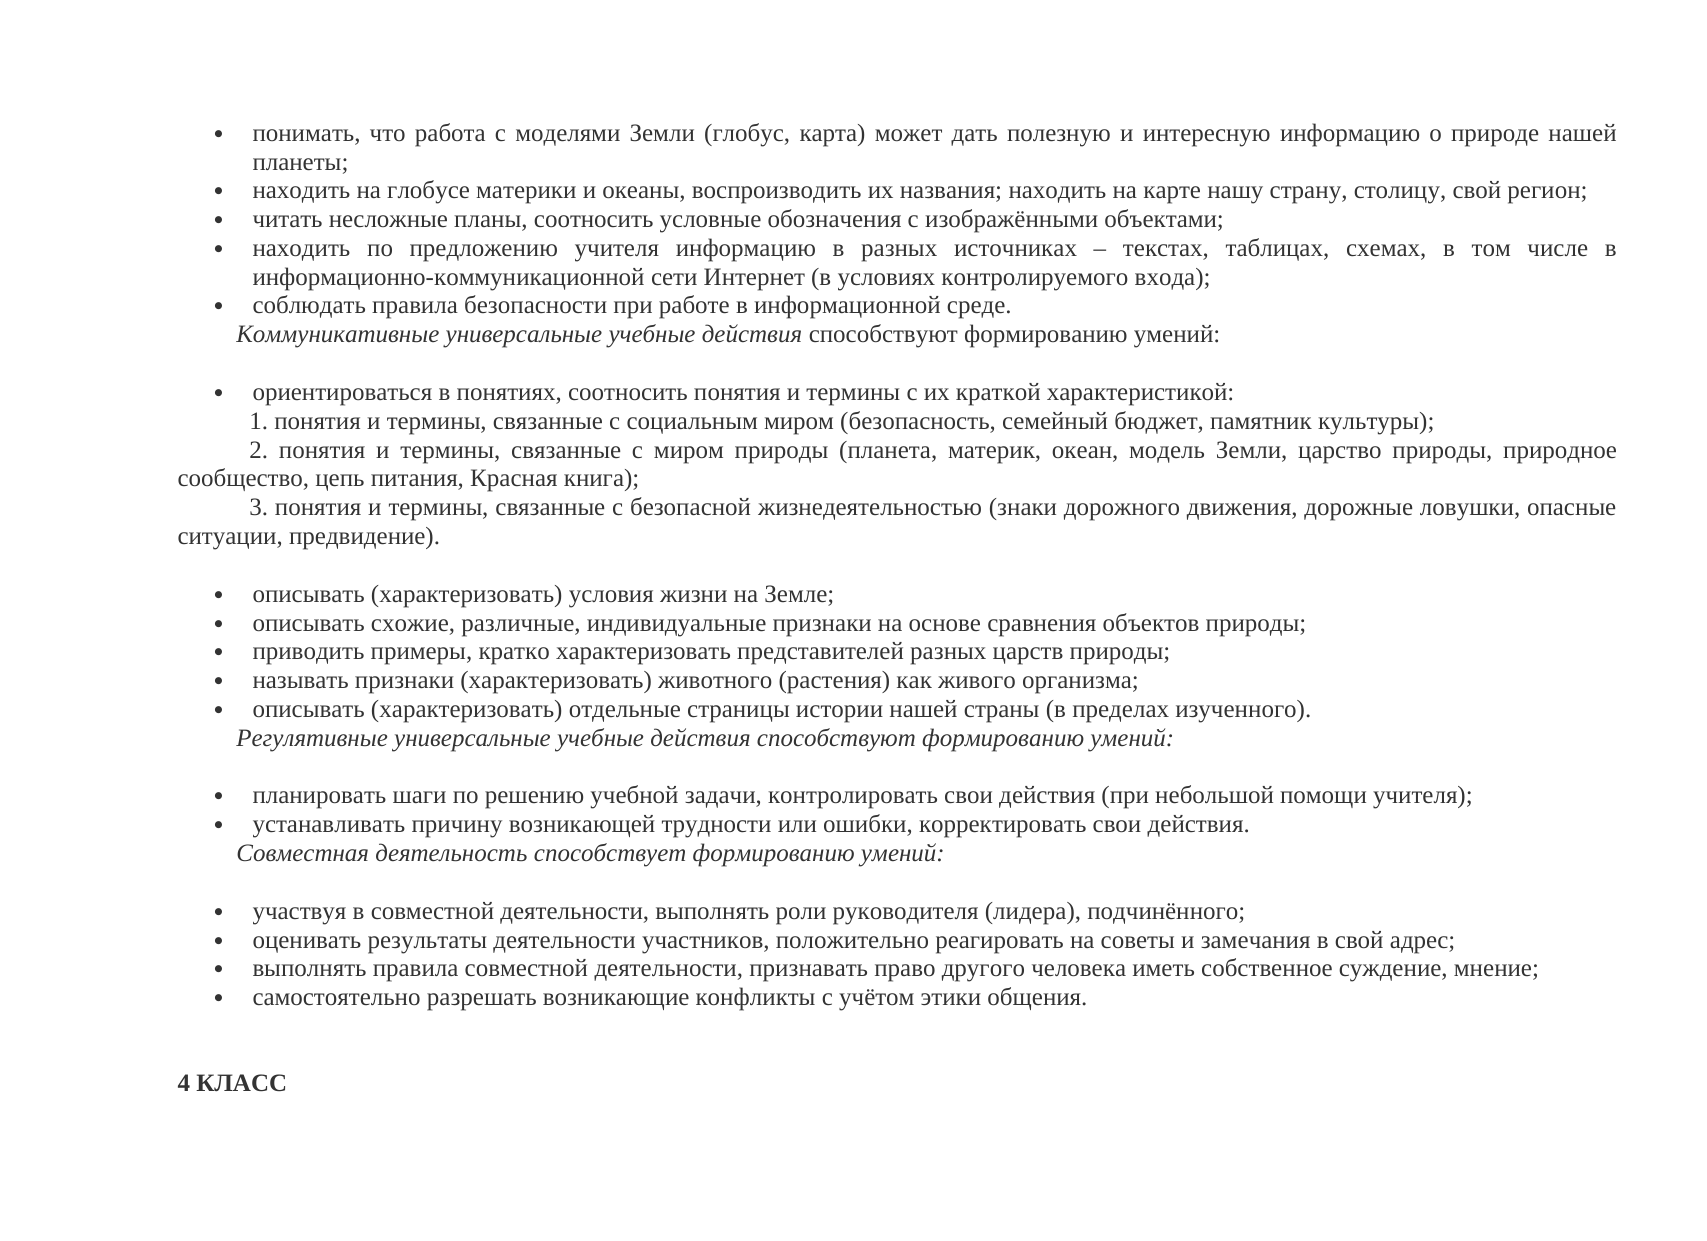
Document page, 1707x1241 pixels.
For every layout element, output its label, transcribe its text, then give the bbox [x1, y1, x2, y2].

list читать несложные планы, соотносить условные обозначения с изображёнными объектами; [215, 204, 1618, 233]
list выполнять правила совместной деятельности, признавать право другого человека иметь собственное суждение, мнение; [215, 953, 1618, 982]
list описывать (характеризовать) отдельные страницы истории нашей страны (в пределах изученного). [215, 694, 1618, 723]
list планировать шаги по решению учебной задачи, контролировать свои действия (при небольшой помощи учителя); [215, 781, 1618, 809]
list приводить примеры, кратко характеризовать представителей разных царств природы; [215, 636, 1618, 665]
list находить по предложению учителя информацию в разных источниках – текстах, таблицах, схемах, в том числе в информационно-коммуникационной сети Интернет (в условиях контролируемого входа); [215, 233, 1618, 291]
list самостоятельно разрешать возникающие конфликты с учётом этики общения. [215, 982, 1618, 1011]
list находить на глобусе материки и океаны, воспроизводить их названия; находить на карте нашу страну, столицу, свой регион; [215, 176, 1618, 204]
text 1. понятия и термины, связанные с социальным миром (безопасность, семейный бюджет, памятник культуры); [177, 406, 1618, 435]
list описывать (характеризовать) условия жизни на Земле; [215, 579, 1618, 608]
list ориентироваться в понятиях, соотносить понятия и термины с их краткой характеристикой: [215, 377, 1618, 406]
text Совместная деятельность способствует формированию умений: [177, 838, 1618, 867]
text 2. понятия и термины, связанные с миром природы (планета, материк, океан, модель Земли, царство природы, природное сообщество, цепь питания, Красная книга); [177, 435, 1618, 492]
list участвуя в совместной деятельности, выполнять роли руководителя (лидера), подчинённого; [215, 896, 1618, 925]
text Регулятивные универсальные учебные действия способствуют формированию умений: [177, 723, 1618, 751]
text 3. понятия и термины, связанные с безопасной жизнедеятельностью (знаки дорожного движения, дорожные ловушки, опасные ситуации, предвидение). [177, 492, 1618, 550]
list устанавливать причину возникающей трудности или ошибки, корректировать свои действия. [215, 809, 1618, 838]
text Коммуникативные универсальные учебные действия способствуют формированию умений: [177, 319, 1618, 348]
list описывать схожие, различные, индивидуальные признаки на основе сравнения объектов природы; [215, 608, 1618, 636]
list соблюдать правила безопасности при работе в информационной среде. [215, 291, 1618, 319]
list называть признаки (характеризовать) животного (растения) как живого организма; [215, 665, 1618, 694]
text 4 КЛАСС [177, 1068, 1618, 1097]
list оценивать результаты деятельности участников, положительно реагировать на советы и замечания в свой адрес; [215, 925, 1618, 953]
list понимать, что работа с моделями Земли (глобус, карта) может дать полезную и интересную информацию о природе нашей планеты; [215, 118, 1618, 176]
